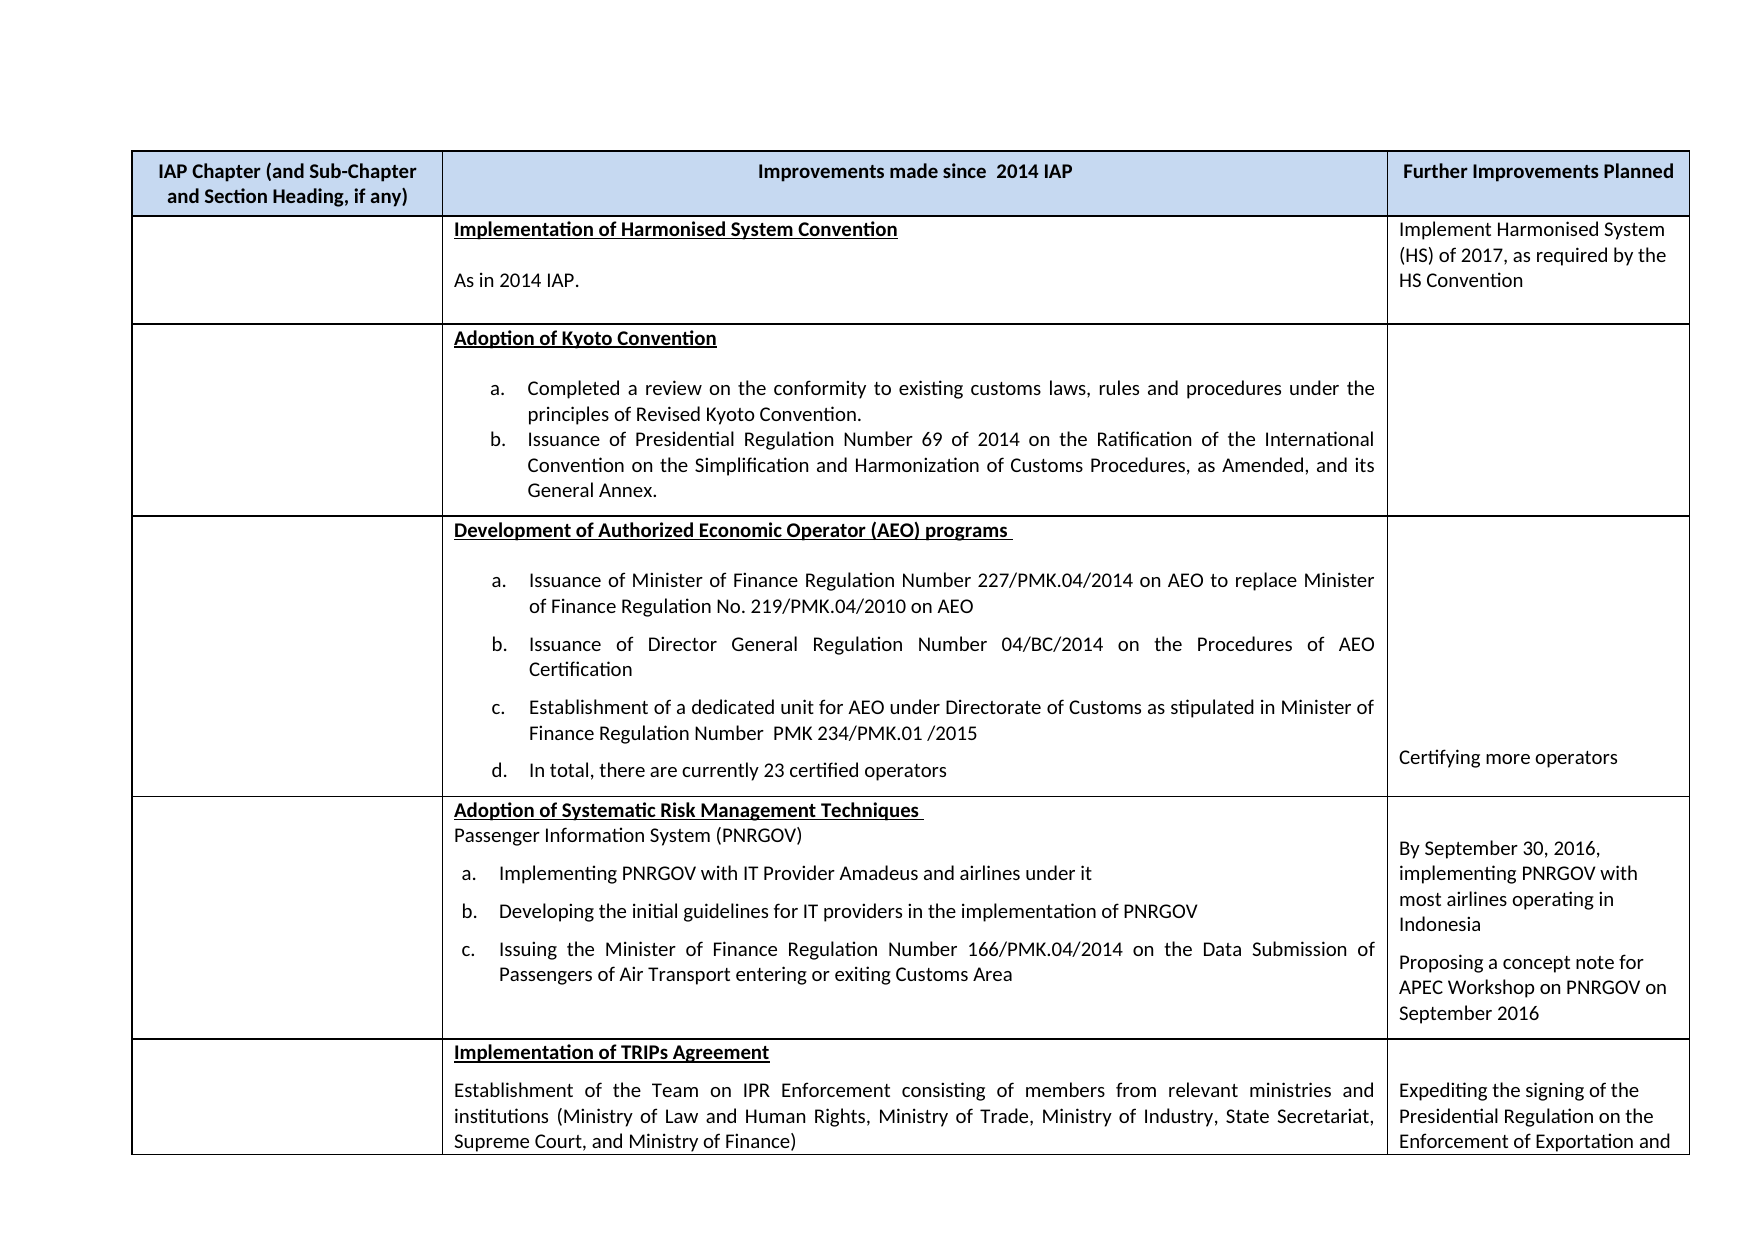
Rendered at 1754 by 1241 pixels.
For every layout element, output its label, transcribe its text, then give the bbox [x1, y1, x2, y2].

table_header IAP Chapter (and Sub-Chapter and Section Heading, if any) [133, 152, 442, 215]
table_cell Adoption of Systematic Risk Management Techniques Passenger Information System (PNRGOV) Implementing PNRGOV with IT Provider Amadeus and airlines under it Developing the initial guidelines for IT providers in the implementation of PNRGOV Issuing the Minister of Finance Regulation Number 166/PMK.04/2014 on the Data Submission of Passengers of Air Transport entering or exiting Customs Area [443, 797, 1387, 1038]
table_cell [1388, 325, 1689, 515]
table_header Further Improvements Planned [1388, 152, 1689, 215]
table_header Improvements made since 2014 IAP [443, 152, 1387, 215]
table_cell By September 30, 2016, implementing PNRGOV with most airlines operating in Indonesia Proposing a concept note for APEC Workshop on PNRGOV on September 2016 [1388, 797, 1689, 1038]
table_cell Implement Harmonised System (HS) of 2017, as required by the HS Convention [1388, 217, 1689, 323]
table_cell Implementation of Harmonised System Convention As in 2014 IAP. [443, 217, 1387, 323]
table_cell [133, 517, 442, 796]
table_cell [133, 325, 442, 515]
table_cell [133, 797, 442, 1038]
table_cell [443, 1040, 1387, 1154]
table_cell Adoption of Kyoto Convention Completed a review on the conformity to existing customs laws, rules and procedures under the principles of Revised Kyoto Convention. Issuance of Presidential Regulation Number 69 of 2014 on the Ratification of the International Convention on the Simplification and Harmonization of Customs Procedures, as Amended, and its General Annex. [443, 325, 1387, 515]
table_cell Development of Authorized Economic Operator (AEO) programs Issuance of Minister of Finance Regulation Number 227/PMK.04/2014 on AEO to replace Minister of Finance Regulation No. 219/PMK.04/2010 on AEO Issuance of Director General Regulation Number 04/BC/2014 on the Procedures of AEO Certification Establishment of a dedicated unit for AEO under Directorate of Customs as stipulated in Minister of Finance Regulation Number PMK 234/PMK.01 /2015 In total, there are currently 23 certified operators [443, 517, 1387, 796]
table_cell Certifying more operators [1388, 517, 1689, 796]
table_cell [1388, 1040, 1689, 1154]
table_cell [133, 217, 442, 323]
table_cell [133, 1040, 442, 1154]
